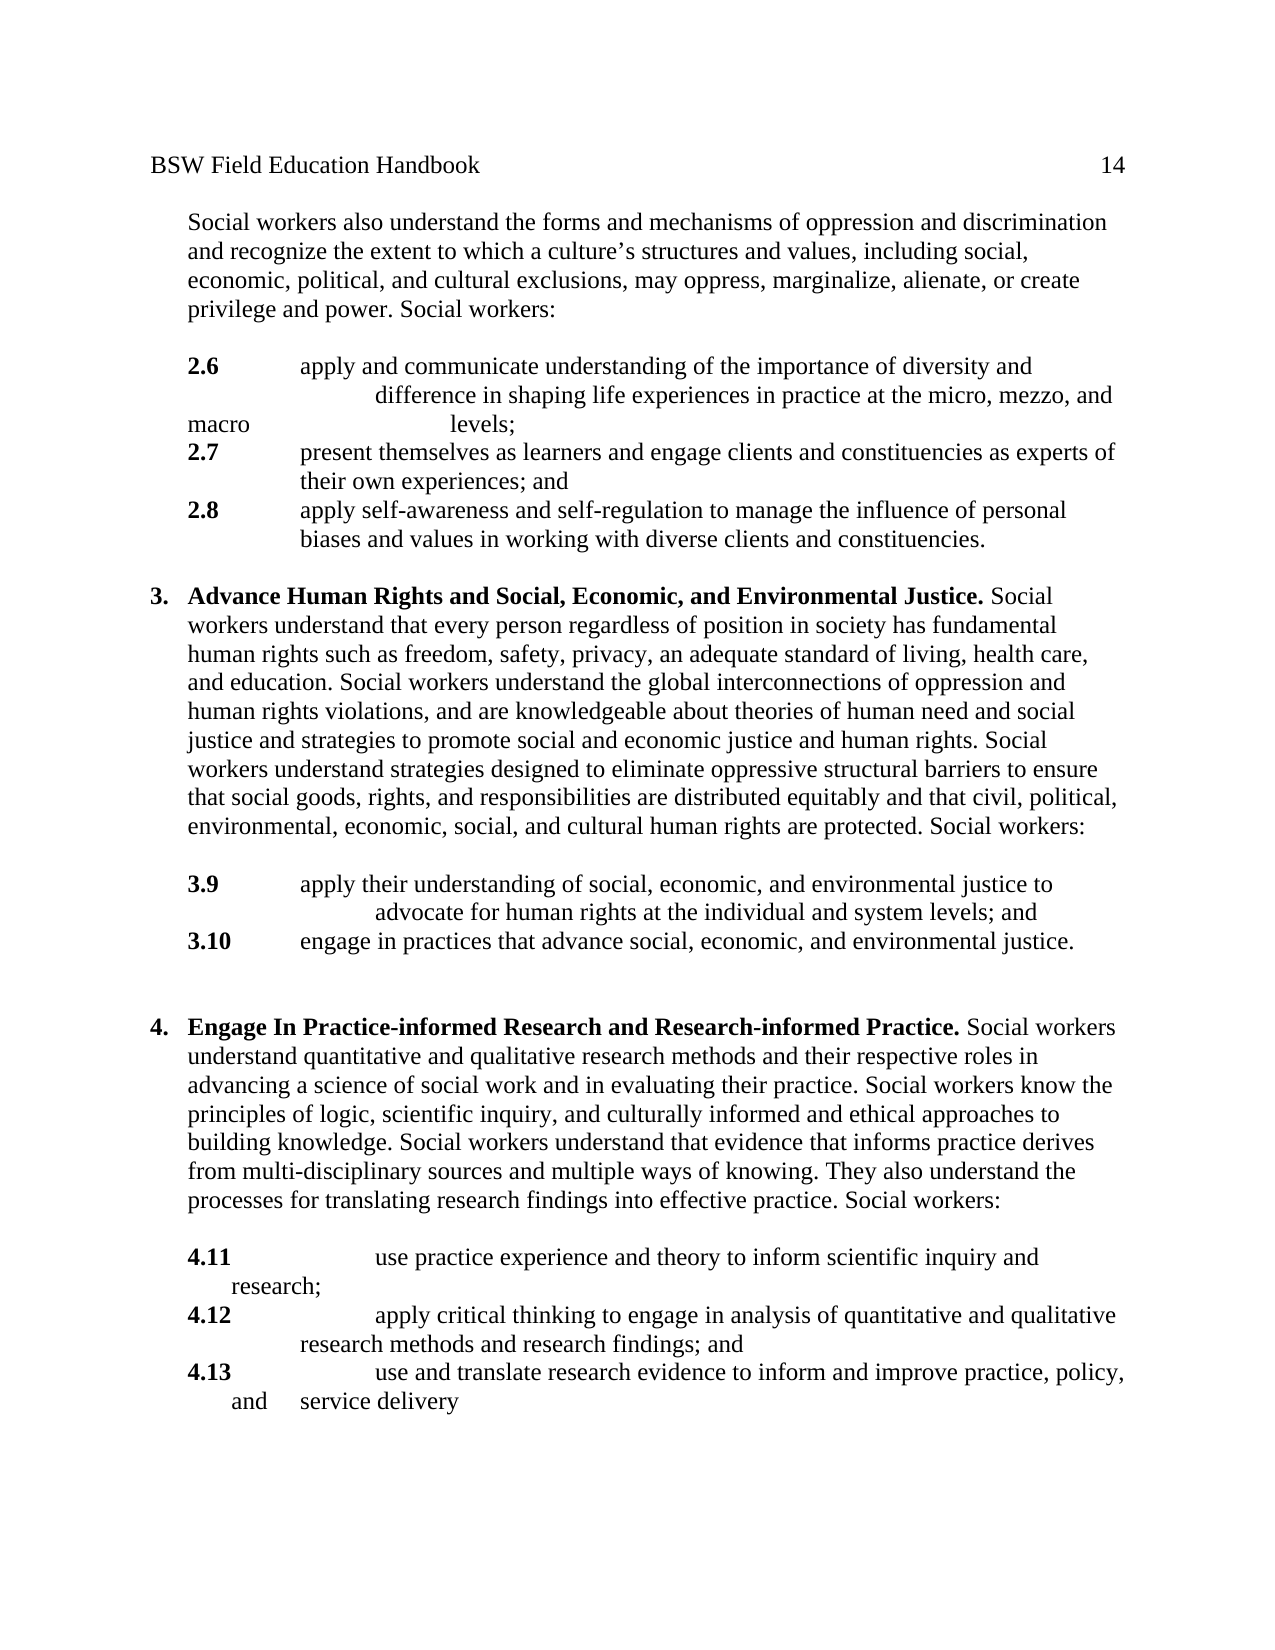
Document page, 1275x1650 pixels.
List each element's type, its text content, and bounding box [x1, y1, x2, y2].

list 2.6 apply and communicate understanding of the importance of diversity and difference in shaping life experiences in practice at the micro, mezzo, and macro levels; [187, 351, 1125, 437]
list Advance Human Rights and Social, Economic, and Environmental Justice. Social workers understand that every person regardless of position in society has fundamental human rights such as freedom, safety, privacy, an adequate standard of living, health care, and education. Social workers understand the global interconnections of oppression and human rights violations, and are knowledgeable about theories of human need and social justice and strategies to promote social and economic justice and human rights. Social workers understand strategies designed to eliminate oppressive structural barriers to ensure that social goods, rights, and responsibilities are distributed equitably and that civil, political, environmental, economic, social, and cultural human rights are protected. Social workers: [150, 581, 1125, 840]
list present themselves as learners and engage clients and constituencies as experts of their own experiences; and [187, 437, 1125, 495]
text 3.9 apply their understanding of social, economic, and environmental justice to advocate for human rights at the individual and system levels; and [150, 869, 1125, 926]
text 3.10 engage in practices that advance social, economic, and environmental justice. [150, 926, 1125, 955]
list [150, 207, 1125, 322]
list use practice experience and theory to inform scientific inquiry and research; [187, 1242, 1125, 1300]
list use and translate research evidence to inform and improve practice, policy, and service delivery [187, 1357, 1125, 1415]
list apply self-awareness and self-regulation to manage the influence of personal biases and values in working with diverse clients and constituencies. [187, 495, 1125, 552]
list apply critical thinking to engage in analysis of quantitative and qualitative research methods and research findings; and [187, 1300, 1125, 1357]
list Engage In Practice-informed Research and Research-informed Practice. Social workers understand quantitative and qualitative research methods and their respective roles in advancing a science of social work and in evaluating their practice. Social workers know the principles of logic, scientific inquiry, and culturally informed and ethical approaches to building knowledge. Social workers understand that evidence that informs practice derives from multi-disciplinary sources and multiple ways of knowing. They also understand the processes for translating research findings into effective practice. Social workers: [150, 1012, 1125, 1214]
